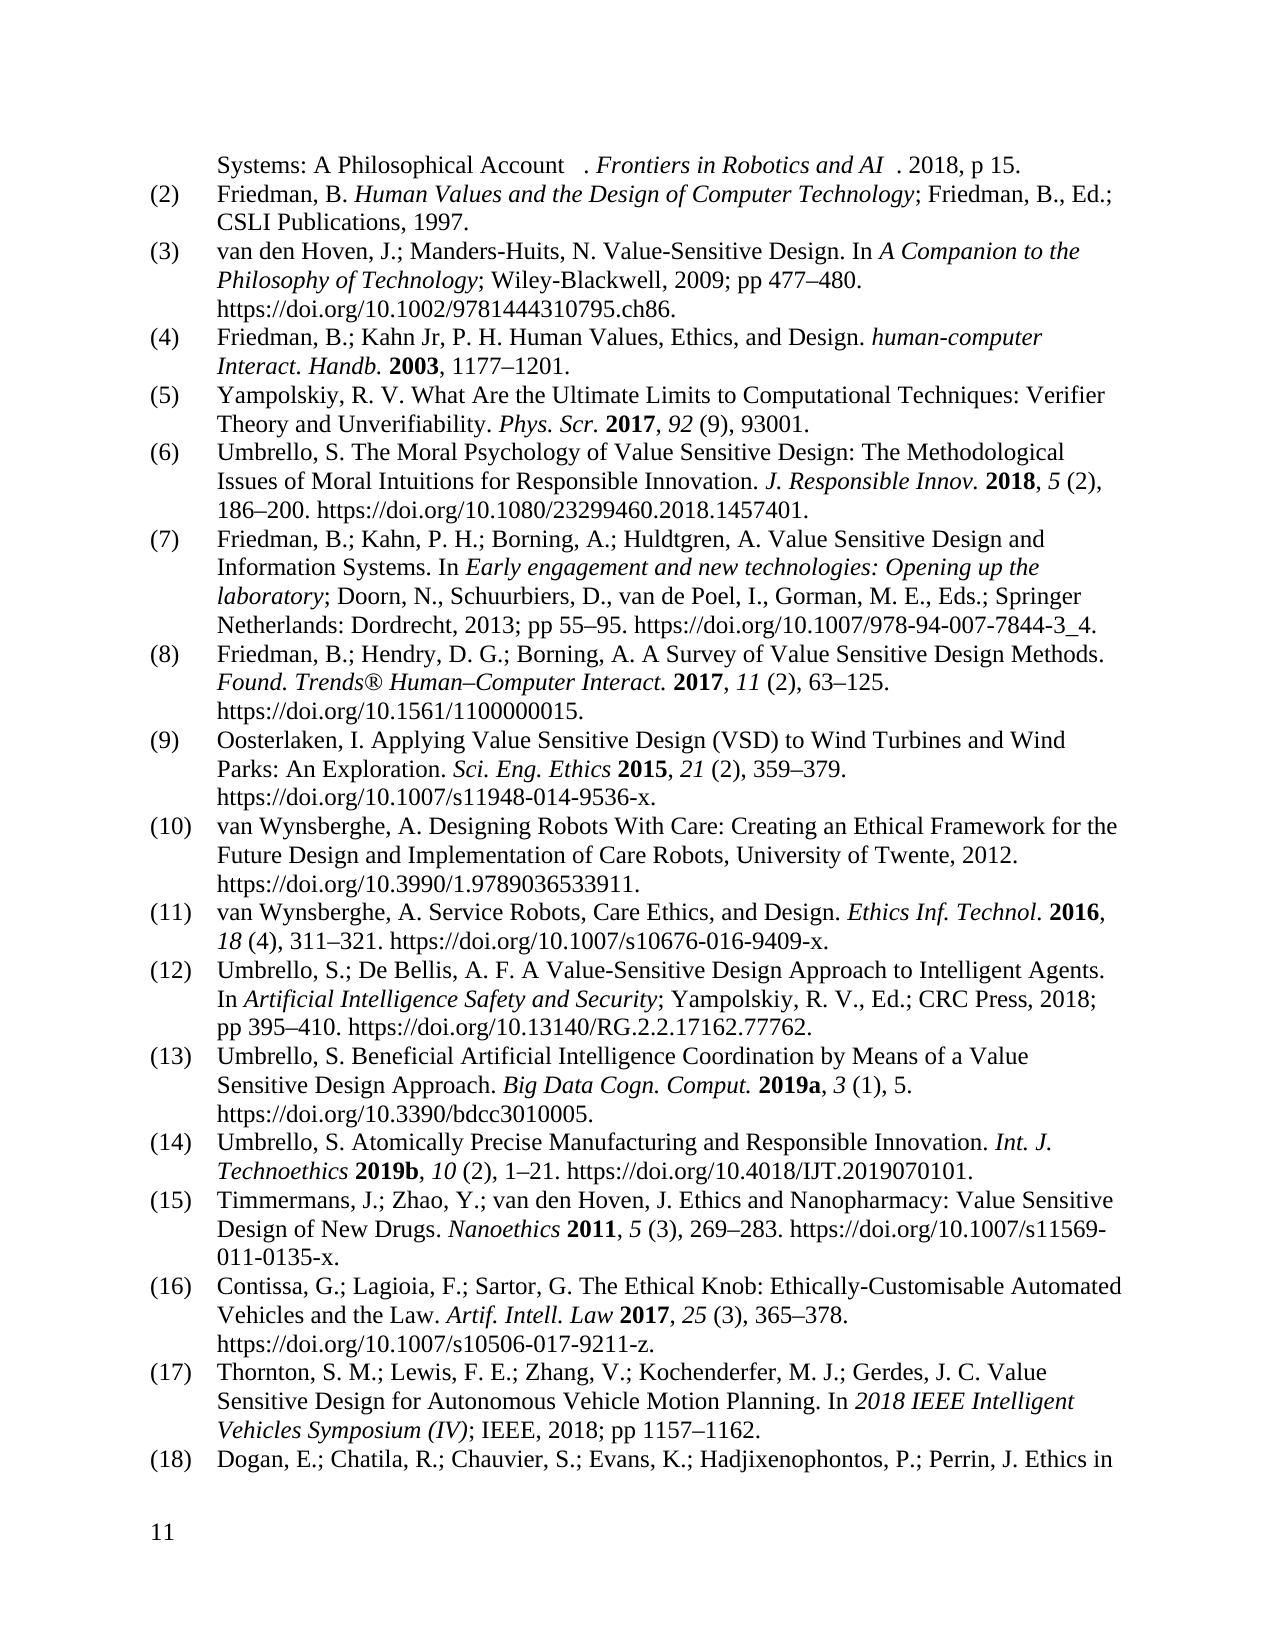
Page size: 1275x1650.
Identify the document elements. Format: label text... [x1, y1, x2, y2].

text (13) Umbrello, S. Beneficial Artificial Intelligence Coordination by Means of a Value Sensitive Design Approach. Big Data Cogn. Comput. 2019a, 3 (1), 5. https://doi.org/10.3390/bdcc3010005. [150, 1041, 1125, 1127]
text (7) Friedman, B.; Kahn, P. H.; Borning, A.; Huldtgren, A. Value Sensitive Design and Information Systems. In Early engagement and new technologies: Opening up the laboratory; Doorn, N., Schuurbiers, D., van de Poel, I., Gorman, M. E., Eds.; Springer Netherlands: Dordrecht, 2013; pp 55–95. https://doi.org/10.1007/978-94-007-7844-3_4. [150, 524, 1125, 639]
text (16) Contissa, G.; Lagioia, F.; Sartor, G. The Ethical Knob: Ethically-Customisable Automated Vehicles and the Law. Artif. Intell. Law 2017, 25 (3), 365–378. https://doi.org/10.1007/s10506-017-9211-z. [150, 1271, 1125, 1357]
text (17) Thornton, S. M.; Lewis, F. E.; Zhang, V.; Kochenderfer, M. J.; Gerdes, J. C. Value Sensitive Design for Autonomous Vehicle Motion Planning. In 2018 IEEE Intelligent Vehicles Symposium (IV); IEEE, 2018; pp 1157–1162. [150, 1357, 1125, 1444]
text (10) van Wynsberghe, A. Designing Robots With Care: Creating an Ethical Framework for the Future Design and Implementation of Care Robots, University of Twente, 2012. https://doi.org/10.3990/1.9789036533911. [150, 811, 1125, 897]
text (12) Umbrello, S.; De Bellis, A. F. A Value-Sensitive Design Approach to Intelligent Agents. In Artificial Intelligence Safety and Security; Yampolskiy, R. V., Ed.; CRC Press, 2018; pp 395–410. https://doi.org/10.13140/RG.2.2.17162.77762. [150, 955, 1125, 1041]
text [150, 1444, 1125, 1472]
text (3) van den Hoven, J.; Manders-Huits, N. Value-Sensitive Design. In A Companion to the Philosophy of Technology; Wiley-Blackwell, 2009; pp 477–480. https://doi.org/10.1002/9781444310795.ch86. [150, 236, 1125, 322]
text (8) Friedman, B.; Hendry, D. G.; Borning, A. A Survey of Value Sensitive Design Methods. Found. Trends® Human–Computer Interact. 2017, 11 (2), 63–125. https://doi.org/10.1561/1100000015. [150, 639, 1125, 725]
text (6) Umbrello, S. The Moral Psychology of Value Sensitive Design: The Methodological Issues of Moral Intuitions for Responsible Innovation. J. Responsible Innov. 2018, 5 (2), 186–200. https://doi.org/10.1080/23299460.2018.1457401. [150, 437, 1125, 524]
text (15) Timmermans, J.; Zhao, Y.; van den Hoven, J. Ethics and Nanopharmacy: Value Sensitive Design of New Drugs. Nanoethics 2011, 5 (3), 269–283. https://doi.org/10.1007/s11569-011-0135-x. [150, 1185, 1125, 1271]
text (9) Oosterlaken, I. Applying Value Sensitive Design (VSD) to Wind Turbines and Wind Parks: An Exploration. Sci. Eng. Ethics 2015, 21 (2), 359–379. https://doi.org/10.1007/s11948-014-9536-x. [150, 725, 1125, 811]
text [150, 150, 1125, 179]
text (11) van Wynsberghe, A. Service Robots, Care Ethics, and Design. Ethics Inf. Technol. 2016, 18 (4), 311–321. https://doi.org/10.1007/s10676-016-9409-x. [150, 897, 1125, 955]
text (5) Yampolskiy, R. V. What Are the Ultimate Limits to Computational Techniques: Verifier Theory and Unverifiability. Phys. Scr. 2017, 92 (9), 93001. [150, 380, 1125, 437]
text (4) Friedman, B.; Kahn Jr, P. H. Human Values, Ethics, and Design. human-computer Interact. Handb. 2003, 1177–1201. [150, 322, 1125, 380]
text (2) Friedman, B. Human Values and the Design of Computer Technology; Friedman, B., Ed.; CSLI Publications, 1997. [150, 179, 1125, 236]
text (14) Umbrello, S. Atomically Precise Manufacturing and Responsible Innovation. Int. J. Technoethics 2019b, 10 (2), 1–21. https://doi.org/10.4018/IJT.2019070101. [150, 1127, 1125, 1185]
